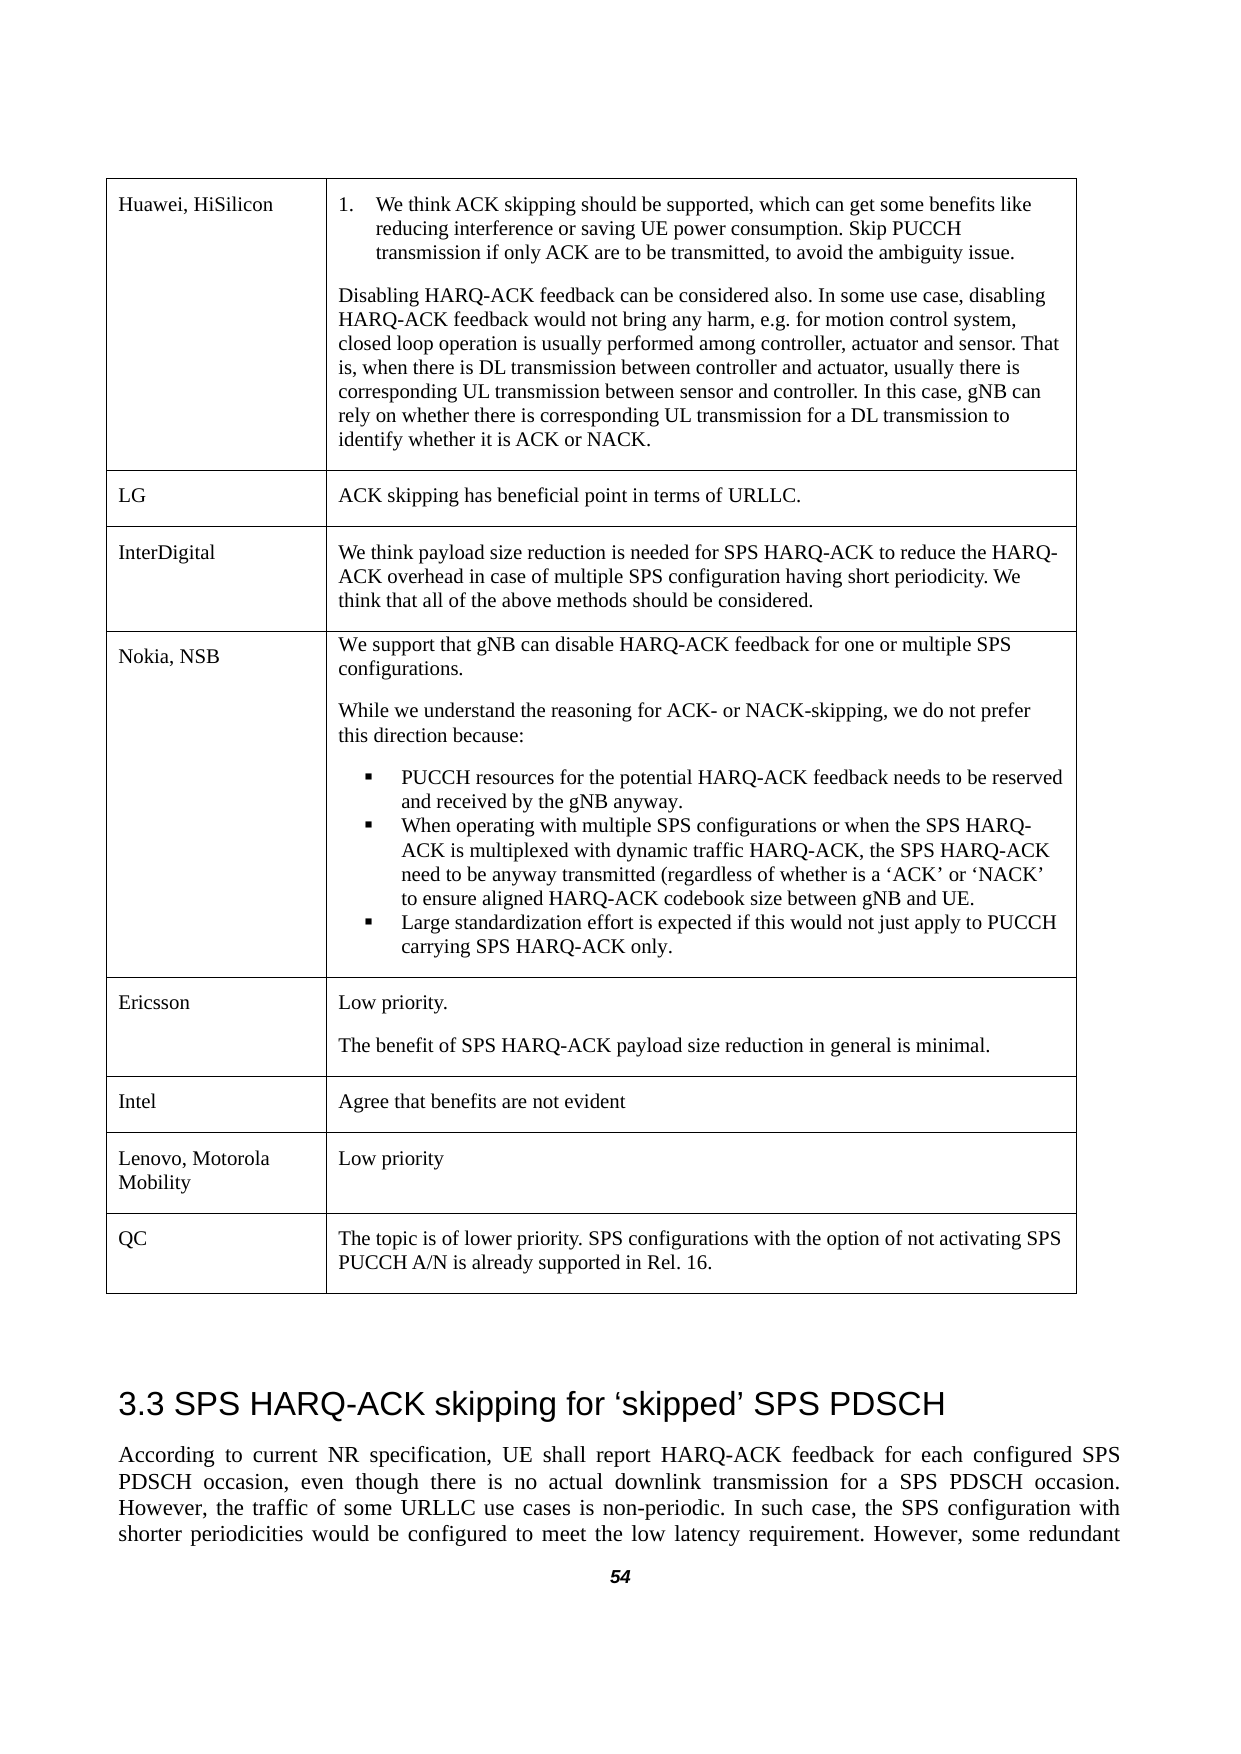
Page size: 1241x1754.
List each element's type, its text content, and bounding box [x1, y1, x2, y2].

table_cell We support that gNB can disable HARQ-ACK feedback for one or multiple SPS configurations. While we understand the reasoning for ACK- or NACK-skipping, we do not prefer this direction because: PUCCH resources for the potential HARQ-ACK feedback needs to be reserved and received by the gNB anyway. When operating with multiple SPS configurations or when the SPS HARQ-ACK is multiplexed with dynamic traffic HARQ-ACK, the SPS HARQ-ACK need to be anyway transmitted (regardless of whether is a ‘ACK’ or ‘NACK’ to ensure aligned HARQ-ACK codebook size between gNB and UE. Large standardization effort is expected if this would not just apply to PUCCH carrying SPS HARQ-ACK only. [327, 632, 1076, 977]
table_cell Nokia, NSB [107, 632, 326, 977]
table_cell Low priority [327, 1133, 1076, 1212]
table_cell Ericsson [107, 978, 326, 1076]
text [118, 1441, 1122, 1547]
table_cell The topic is of lower priority. SPS configurations with the option of not activating SPS PUCCH A/N is already supported in Rel. 16. [327, 1214, 1076, 1293]
table_cell We think ACK skipping should be supported, which can get some benefits like reducing interference or saving UE power consumption. Skip PUCCH transmission if only ACK are to be transmitted, to avoid the ambiguity issue. Disabling HARQ-ACK feedback can be considered also. In some use case, disabling HARQ-ACK feedback would not bring any harm, e.g. for motion control system, closed loop operation is usually performed among controller, actuator and sensor. That is, when there is DL transmission between controller and actuator, usually there is corresponding UL transmission between sensor and controller. In this case, gNB can rely on whether there is corresponding UL transmission for a DL transmission to identify whether it is ACK or NACK. [327, 179, 1076, 470]
table_cell ACK skipping has beneficial point in terms of URLLC. [327, 471, 1076, 526]
table_cell LG [107, 471, 326, 526]
table_cell Lenovo, Motorola Mobility [107, 1133, 326, 1212]
table_cell QC [107, 1214, 326, 1293]
table_cell Low priority. The benefit of SPS HARQ-ACK payload size reduction in general is minimal. [327, 978, 1076, 1076]
table_cell Huawei, HiSilicon [107, 179, 326, 470]
table_cell We think payload size reduction is needed for SPS HARQ-ACK to reduce the HARQ-ACK overhead in case of multiple SPS configuration having short periodicity. We think that all of the above methods should be considered. [327, 527, 1076, 631]
table_cell Intel [107, 1077, 326, 1132]
table_cell Agree that benefits are not evident [327, 1077, 1076, 1132]
table_cell InterDigital [107, 527, 326, 631]
subtitle 3.3 SPS HARQ-ACK skipping for ‘skipped’ SPS PDSCH [118, 1384, 1122, 1423]
